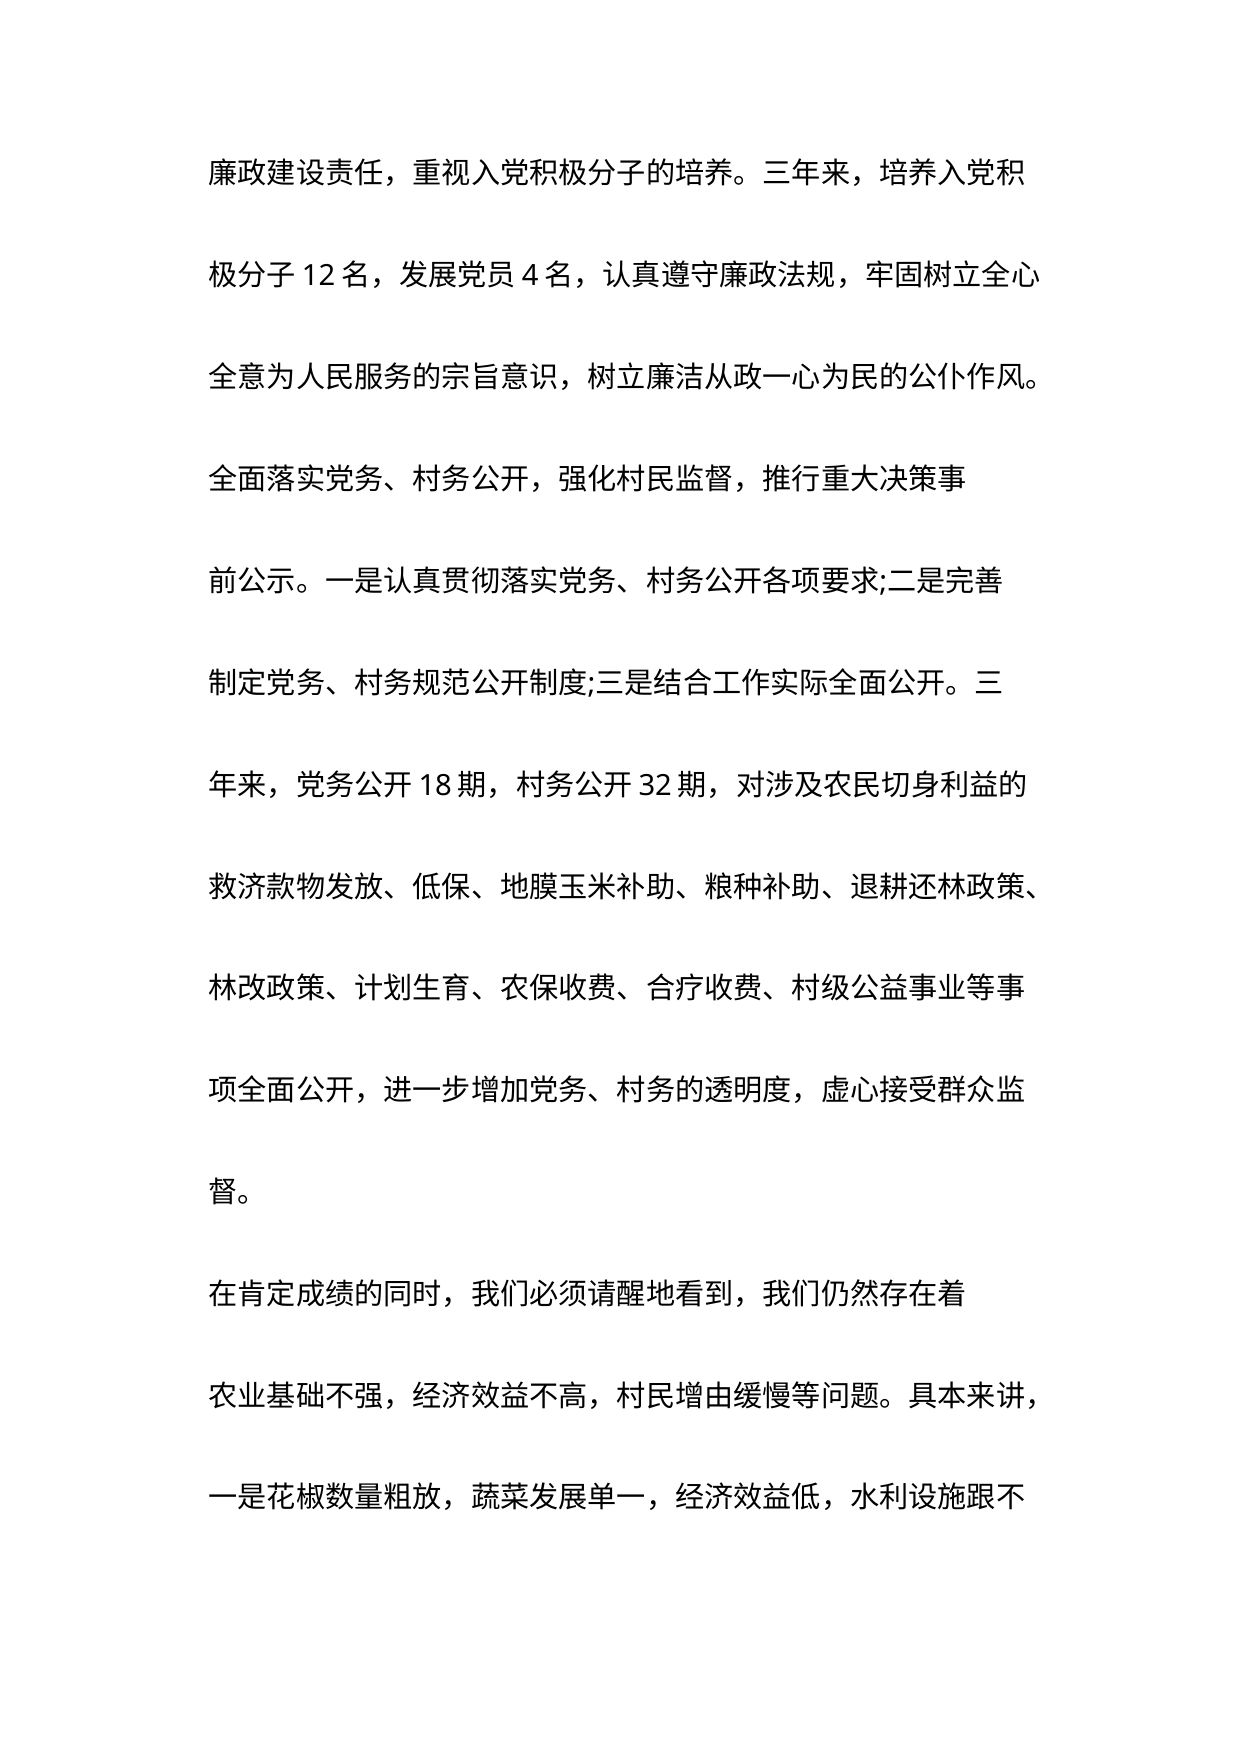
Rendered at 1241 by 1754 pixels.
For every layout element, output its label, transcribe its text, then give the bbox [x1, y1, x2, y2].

text 前公示。一是认真贯彻落实党务、村务公开各项要求;二是完善 [150, 557, 1090, 600]
text 在肯定成绩的同时，我们必须请醒地看到，我们仍然存在着 [150, 1270, 1090, 1313]
text 一是花椒数量粗放，蔬菜发展单一，经济效益低，水利设施跟不 [150, 1474, 1090, 1516]
text 全面落实党务、村务公开，强化村民监督，推行重大决策事 [150, 456, 1090, 498]
text 制定党务、村务规范公开制度;三是结合工作实际全面公开。三 [150, 659, 1090, 702]
text 极分子12名，发展党员4名，认真遵守廉政法规，牢固树立全心 [150, 252, 1090, 294]
text 全意为人民服务的宗旨意识，树立廉洁从政一心为民的公仆作风。 [150, 354, 1090, 396]
text 督。 [150, 1168, 1090, 1211]
text 救济款物发放、低保、地膜玉米补助、粮种补助、退耕还林政策、 [150, 863, 1090, 906]
text 林改政策、计划生育、农保收费、合疗收费、村级公益事业等事 [150, 965, 1090, 1007]
text 项全面公开，进一步增加党务、村务的透明度，虚心接受群众监 [150, 1067, 1090, 1109]
text 廉政建设责任，重视入党积极分子的培养。三年来，培养入党积 [150, 150, 1090, 192]
text 年来，党务公开18期，村务公开32期，对涉及农民切身利益的 [150, 761, 1090, 804]
text 农业基础不强，经济效益不高，村民增由缓慢等问题。具本来讲， [150, 1372, 1090, 1414]
